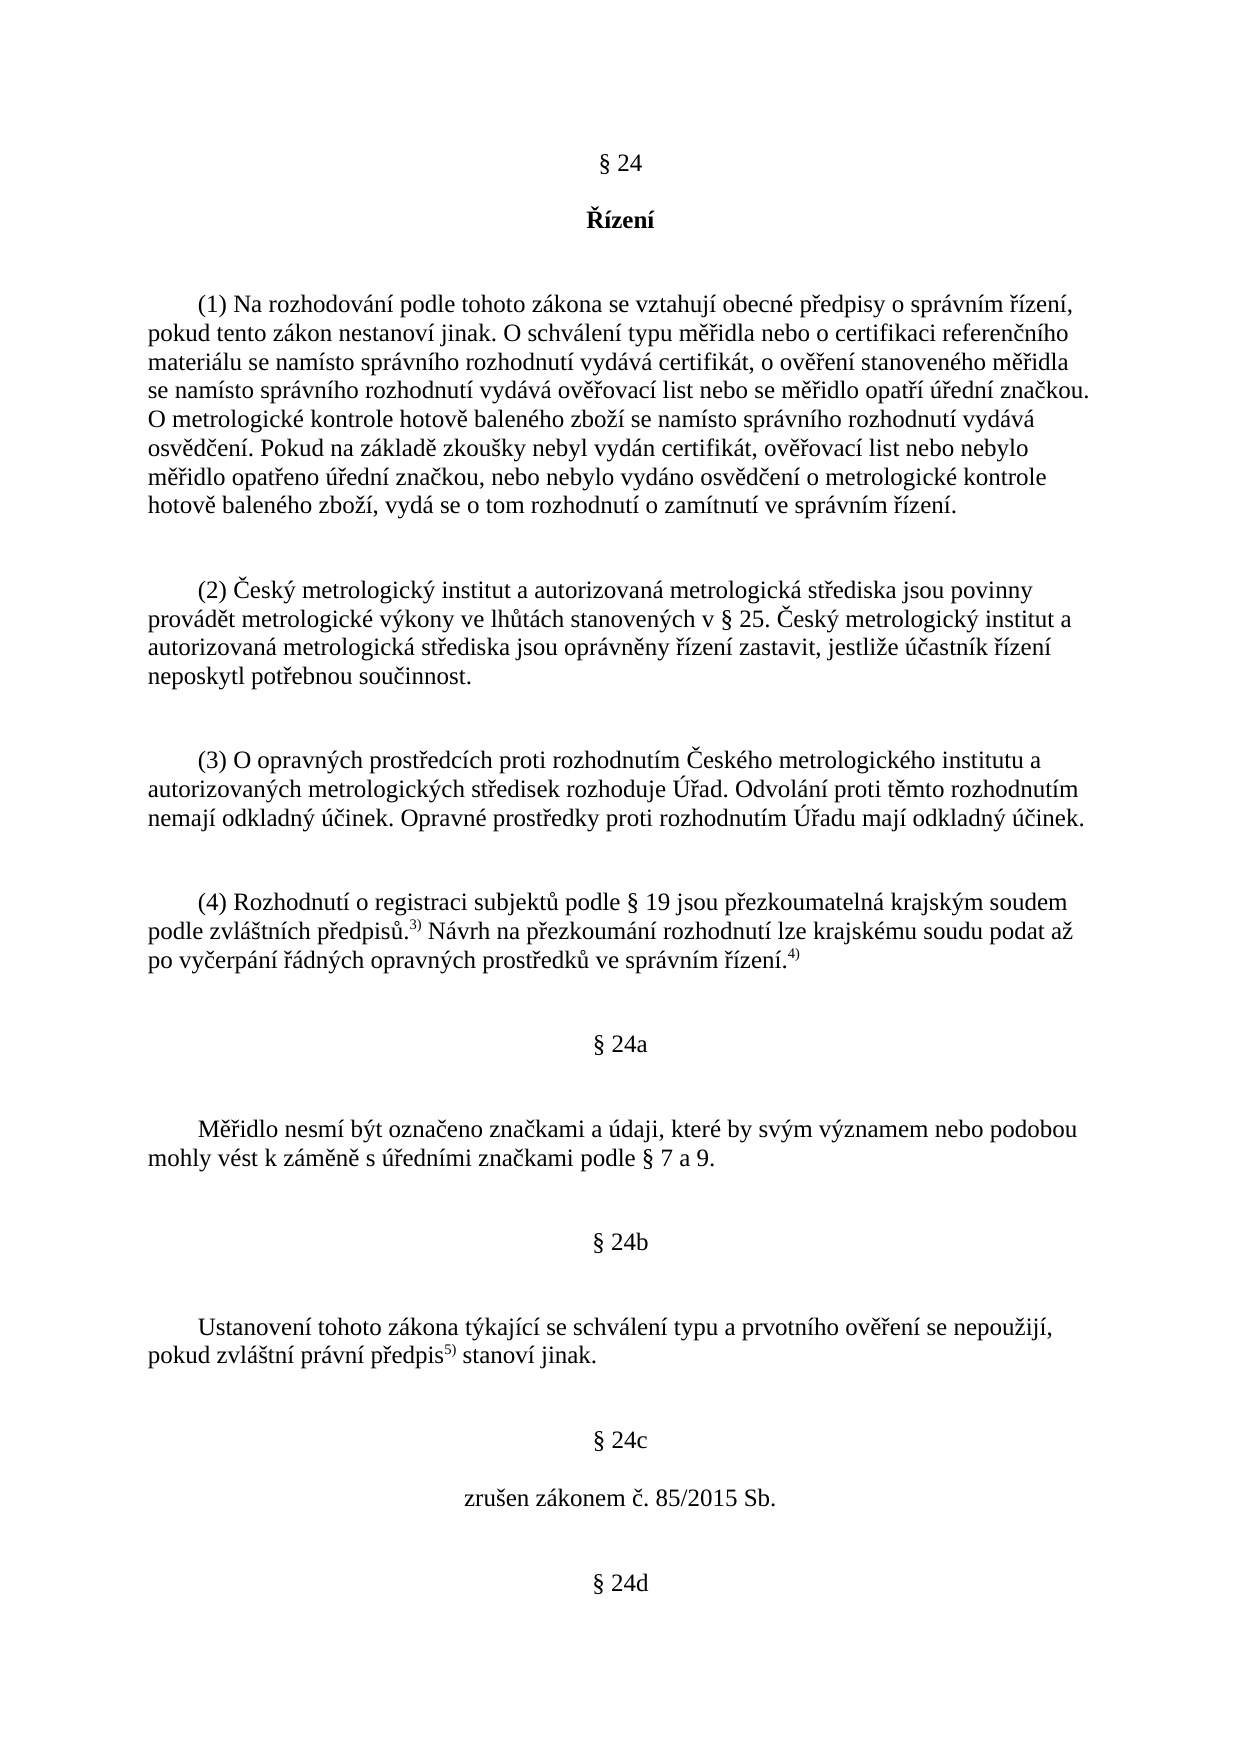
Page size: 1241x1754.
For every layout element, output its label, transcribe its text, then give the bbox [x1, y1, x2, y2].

text Měřidlo nesmí být označeno značkami a údaji, které by svým významem nebo podobou mohly vést k záměně s úředními značkami podle § 7 a 9. [148, 1058, 1093, 1199]
text § 24c [148, 1425, 1093, 1454]
text § 24 [148, 148, 1093, 176]
text § 24b [148, 1227, 1093, 1256]
text Ustanovení tohoto zákona týkající se schválení typu a prvotního ověření se nepoužijí, pokud zvláštní právní předpis5) stanoví jinak. [148, 1256, 1093, 1397]
text zrušen zákonem č. 85/2015 Sb. [148, 1483, 1093, 1512]
text (1) Na rozhodování podle tohoto zákona se vztahují obecné předpisy o správním řízení, pokud tento zákon nestanoví jinak. O schválení typu měřidla nebo o certifikaci referenčního materiálu se namísto správního rozhodnutí vydává certifikát, o ověření stanoveného měřidla se namísto správního rozhodnutí vydává ověřovací list nebo se měřidlo opatří úřední značkou. O metrologické kontrole hotově baleného zboží se namísto správního rozhodnutí vydává osvědčení. Pokud na základě zkoušky nebyl vydán certifikát, ověřovací list nebo nebylo měřidlo opatřeno úřední značkou, nebo nebylo vydáno osvědčení o metrologické kontrole hotově baleného zboží, vydá se o tom rozhodnutí o zamítnutí ve správním řízení. (2) Český metrologický institut a autorizovaná metrologická střediska jsou povinny provádět metrologické výkony ve lhůtách stanovených v § 25. Český metrologický institut a autorizovaná metrologická střediska jsou oprávněny řízení zastavit, jestliže účastník řízení neposkytl potřebnou součinnost. (3) O opravných prostředcích proti rozhodnutím Českého metrologického institutu a autorizovaných metrologických středisek rozhoduje Úřad. Odvolání proti těmto rozhodnutím nemají odkladný účinek. Opravné prostředky proti rozhodnutím Úřadu mají odkladný účinek. (4) Rozhodnutí o registraci subjektů podle § 19 jsou přezkoumatelná krajským soudem podle zvláštních předpisů.3) Návrh na přezkoumání rozhodnutí lze krajskému soudu podat až po vyčerpání řádných opravných prostředků ve správním řízení.4) [148, 234, 1093, 1001]
text § 24a [148, 1029, 1093, 1058]
text Řízení [148, 205, 1093, 234]
text § 24d [148, 1568, 1093, 1597]
